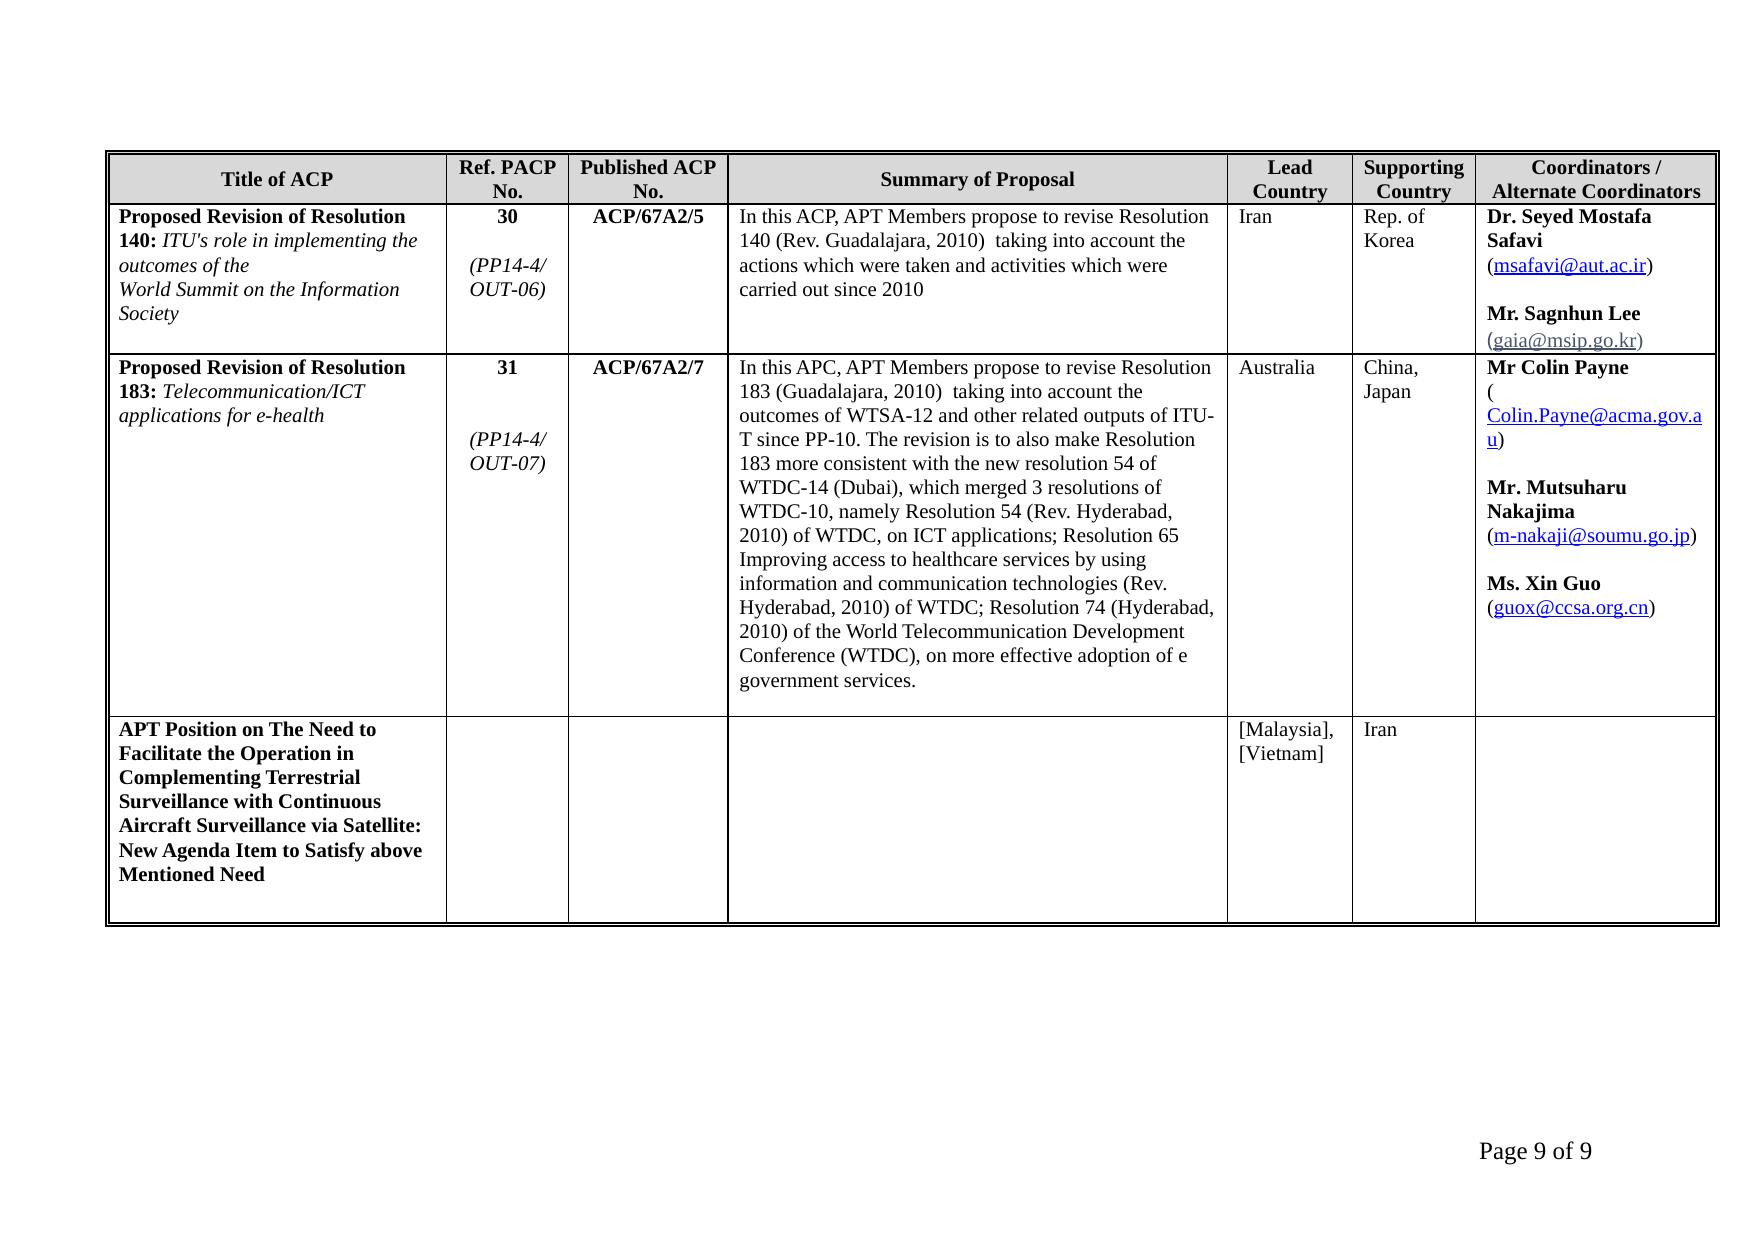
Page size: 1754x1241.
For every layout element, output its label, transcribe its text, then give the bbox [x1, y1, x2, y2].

table_header Title of ACP [110, 155, 446, 203]
table_header Lead Country [1228, 155, 1352, 203]
table_header Published ACP No. [569, 155, 727, 203]
table_cell Mr Colin Payne (Colin.Payne@acma.gov.au) Mr. Mutsuharu Nakajima (m-nakaji@soumu.go.jp) Ms. Xin Guo (guox@ccsa.org.cn) [1476, 355, 1715, 716]
table_cell Iran [1228, 205, 1352, 353]
table_cell 30 (PP14-4/ OUT-06) [447, 205, 568, 353]
table_cell Dr. Seyed Mostafa Safavi (msafavi@aut.ac.ir) Mr. Sagnhun Lee (gaia@msip.go.kr) [1476, 205, 1715, 353]
table_cell Australia [1228, 355, 1352, 716]
table_cell Proposed Revision of Resolution 140: ITU's role in implementing the outcomes of the World Summit on the Information Society [110, 205, 446, 353]
table_cell In this APC, APT Members propose to revise Resolution 183 (Guadalajara, 2010) taking into account the outcomes of WTSA-12 and other related outputs of ITU-T since PP-10. The revision is to also make Resolution 183 more consistent with the new resolution 54 of WTDC-14 (Dubai), which merged 3 resolutions of WTDC-10, namely Resolution 54 (Rev. Hyderabad, 2010) of WTDC, on ICT applications; Resolution 65 Improving access to healthcare services by using information and communication technologies (Rev. Hyderabad, 2010) of WTDC; Resolution 74 (Hyderabad, 2010) of the World Telecommunication Development Conference (WTDC), on more effective adoption of e government services. [729, 355, 1227, 716]
table_cell ACP/67A2/5 [569, 205, 727, 353]
table_cell Rep. of Korea [1353, 205, 1475, 353]
table_cell In this ACP, APT Members propose to revise Resolution 140 (Rev. Guadalajara, 2010) taking into account the actions which were taken and activities which were carried out since 2010 [729, 205, 1227, 353]
table_header Ref. PACP No. [447, 155, 568, 203]
table_cell China, Japan [1353, 355, 1475, 716]
table_cell APT Position on The Need to Facilitate the Operation in Complementing Terrestrial Surveillance with Continuous Aircraft Surveillance via Satellite: New Agenda Item to Satisfy above Mentioned Need [110, 717, 446, 922]
table_cell [1476, 717, 1715, 922]
table_header Coordinators / Alternate Coordinators [1476, 155, 1715, 203]
table_cell Proposed Revision of Resolution 183: Telecommunication/ICT applications for e-health [110, 355, 446, 716]
table_header Summary of Proposal [729, 155, 1227, 203]
table_header Supporting Country [1353, 155, 1475, 203]
table_cell [729, 717, 1227, 922]
table_cell Iran [1353, 717, 1475, 922]
table_cell [Malaysia], [Vietnam] [1228, 717, 1352, 922]
table_cell [447, 717, 568, 922]
table_cell ACP/67A2/7 [569, 355, 727, 716]
table_cell [569, 717, 727, 922]
table_cell 31 (PP14-4/ OUT-07) [447, 355, 568, 716]
